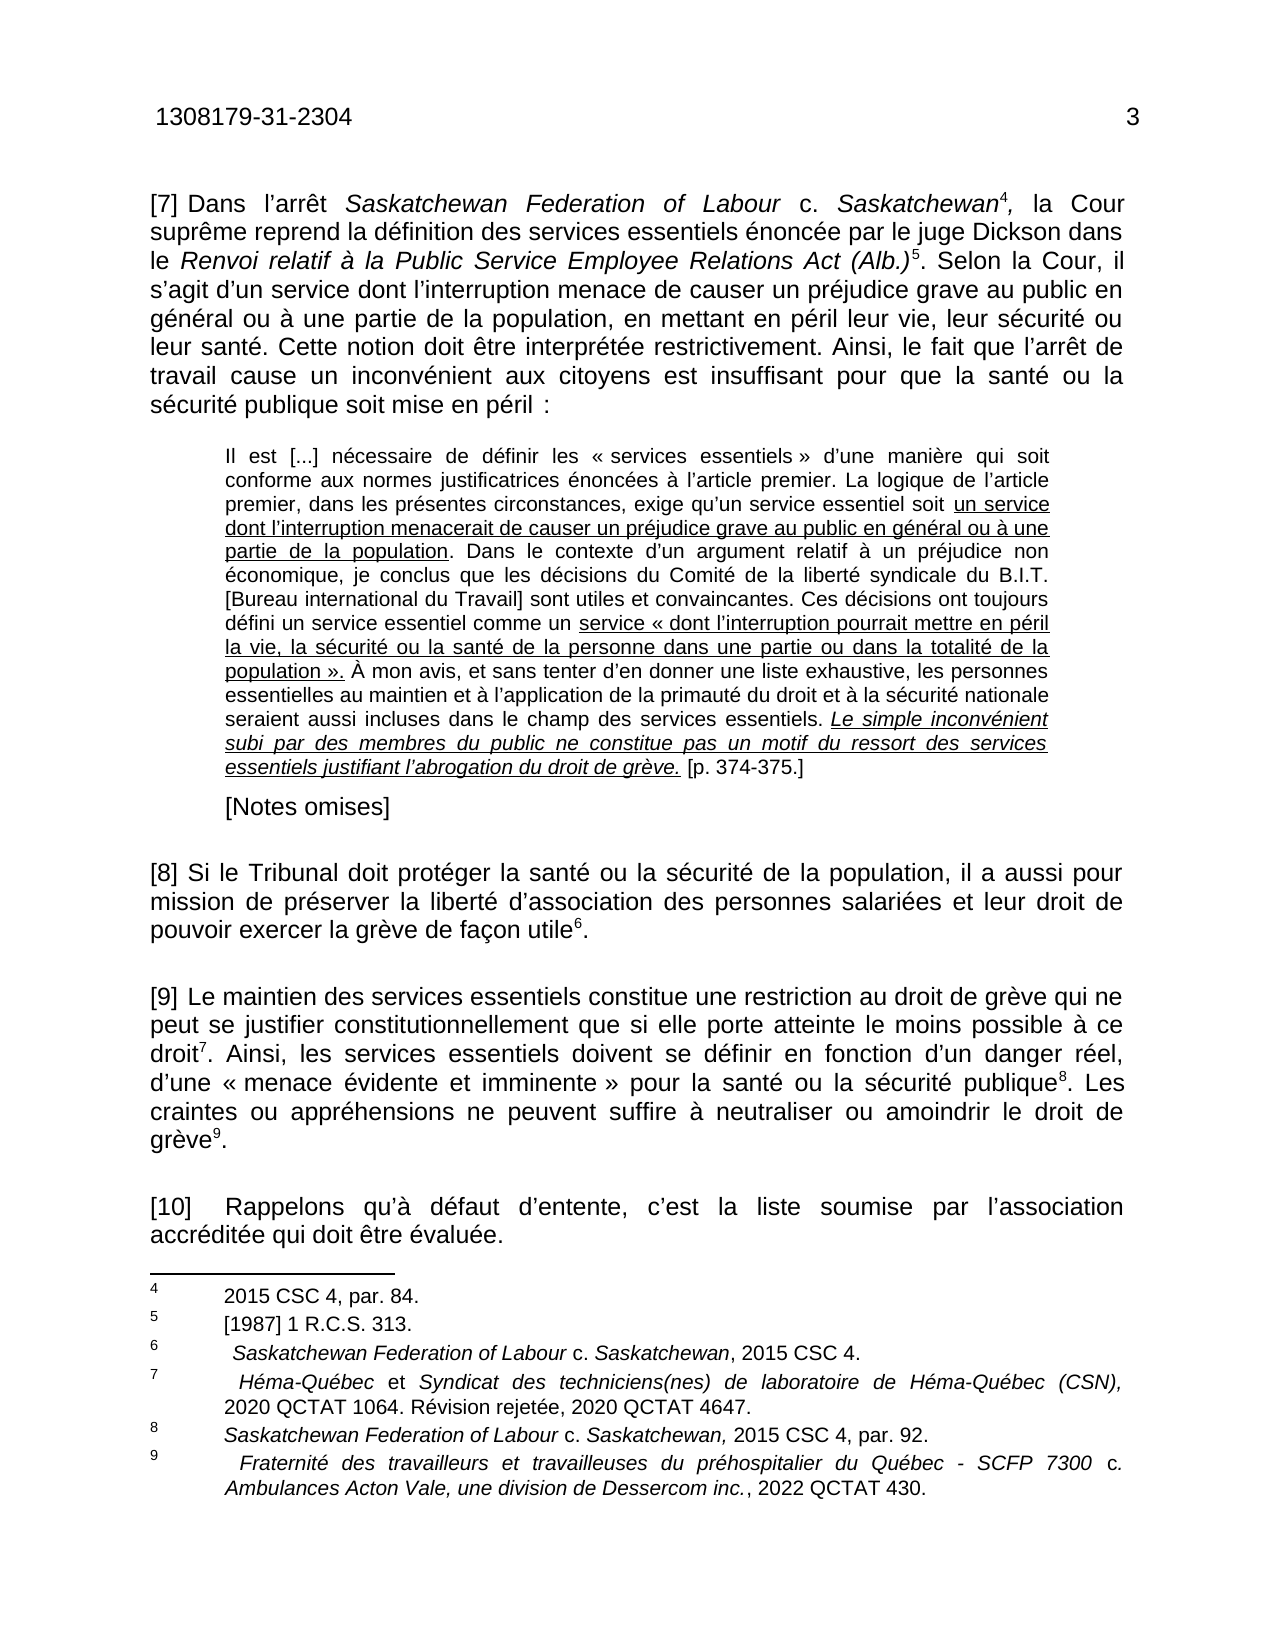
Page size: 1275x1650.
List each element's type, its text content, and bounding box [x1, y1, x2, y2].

text Le maintien des services essentiels constitue une restriction au droit de grève qui ne peut se justifier constitutionnellement que si elle porte atteinte le moins possible à ce droit. Ainsi, les services essentiels doivent se définir en fonction d’un danger réel, d’une « menace évidente et imminente » pour la santé ou la sécurité publique. Les craintes ou appréhensions ne peuvent suffire à neutraliser ou amoindrir le droit de grève. [150, 981, 1125, 1154]
text Il est [...] nécessaire de définir les « services essentiels » d’une manière qui soit conforme aux normes justificatrices énoncées à l’article premier. La logique de l’article premier, dans les présentes circonstances, exige qu’un service essentiel soit un service dont l’interruption menacerait de causer un préjudice grave au public en général ou à une partie de la population. Dans le contexte d’un argument relatif à un préjudice non économique, je conclus que les décisions du Comité de la liberté syndicale du B.I.T. [Bureau international du Travail] sont utiles et convaincantes. Ces décisions ont toujours défini un service essentiel comme un service « dont l’interruption pourrait mettre en péril la vie, la sécurité ou la santé de la personne dans une partie ou dans la totalité de la population ». À mon avis, et sans tenter d’en donner une liste exhaustive, les personnes essentielles au maintien et à l’application de la primauté du droit et à la sécurité nationale seraient aussi incluses dans le champ des services essentiels. Le simple inconvénient subi par des membres du public ne constitue pas un motif du ressort des services essentiels justifiant l’abrogation du droit de grève. [p. 374-375.] [225, 537, 1050, 656]
text Rappelons qu’à défaut d’entente, c’est la liste soumise par l’association accréditée qui doit être évaluée. [150, 1191, 1125, 1249]
text Si le Tribunal doit protéger la santé ou la sécurité de la population, il a aussi pour mission de préserver la liberté d’association des personnes salariées et leur droit de pouvoir exercer la grève de façon utile. [150, 858, 1125, 944]
text Il est [...] nécessaire de définir les « services essentiels » d’une manière qui soit conforme aux normes justificatrices énoncées à l’article premier. La logique de l’article premier, dans les présentes circonstances, exige qu’un service essentiel soit un service dont l’interruption menacerait de causer un préjudice grave au public en général ou à une partie de la population. Dans le contexte d’un argument relatif à un préjudice non économique, je conclus que les décisions du Comité de la liberté syndicale du B.I.T. [Bureau international du Travail] sont utiles et convaincantes. Ces décisions ont toujours défini un service essentiel comme un service « dont l’interruption pourrait mettre en péril la vie, la sécurité ou la santé de la personne dans une partie ou dans la totalité de la population ». À mon avis, et sans tenter d’en donner une liste exhaustive, les personnes essentielles au maintien et à l’application de la primauté du droit et à la sécurité nationale seraient aussi incluses dans le champ des services essentiels. Le simple inconvénient subi par des membres du public ne constitue pas un motif du ressort des services essentiels justifiant l’abrogation du droit de grève. [p. 374-375.] [225, 657, 1050, 779]
text Il est [...] nécessaire de définir les « services essentiels » d’une manière qui soit conforme aux normes justificatrices énoncées à l’article premier. La logique de l’article premier, dans les présentes circonstances, exige qu’un service essentiel soit un service dont l’interruption menacerait de causer un préjudice grave au public en général ou à une partie de la population. Dans le contexte d’un argument relatif à un préjudice non économique, je conclus que les décisions du Comité de la liberté syndicale du B.I.T. [Bureau international du Travail] sont utiles et convaincantes. Ces décisions ont toujours défini un service essentiel comme un service « dont l’interruption pourrait mettre en péril la vie, la sécurité ou la santé de la personne dans une partie ou dans la totalité de la population ». À mon avis, et sans tenter d’en donner une liste exhaustive, les personnes essentielles au maintien et à l’application de la primauté du droit et à la sécurité nationale seraient aussi incluses dans le champ des services essentiels. Le simple inconvénient subi par des membres du public ne constitue pas un motif du ressort des services essentiels justifiant l’abrogation du droit de grève. [p. 374-375.] [225, 443, 1050, 536]
text [Notes omises] [225, 791, 1050, 820]
text Dans l’arrêt Saskatchewan Federation of Labour c. Saskatchewan, la Cour suprême reprend la définition des services essentiels énoncée par le juge Dickson dans le Renvoi relatif à la Public Service Employee Relations Act (Alb.). Selon la Cour, il s’agit d’un service dont l’interruption menace de causer un préjudice grave au public en général ou à une partie de la population, en mettant en péril leur vie, leur sécurité ou leur santé. Cette notion doit être interprétée restrictivement. Ainsi, le fait que l’arrêt de travail cause un inconvénient aux citoyens est insuffisant pour que la santé ou la sécurité publique soit mise en péril : [150, 188, 1125, 418]
